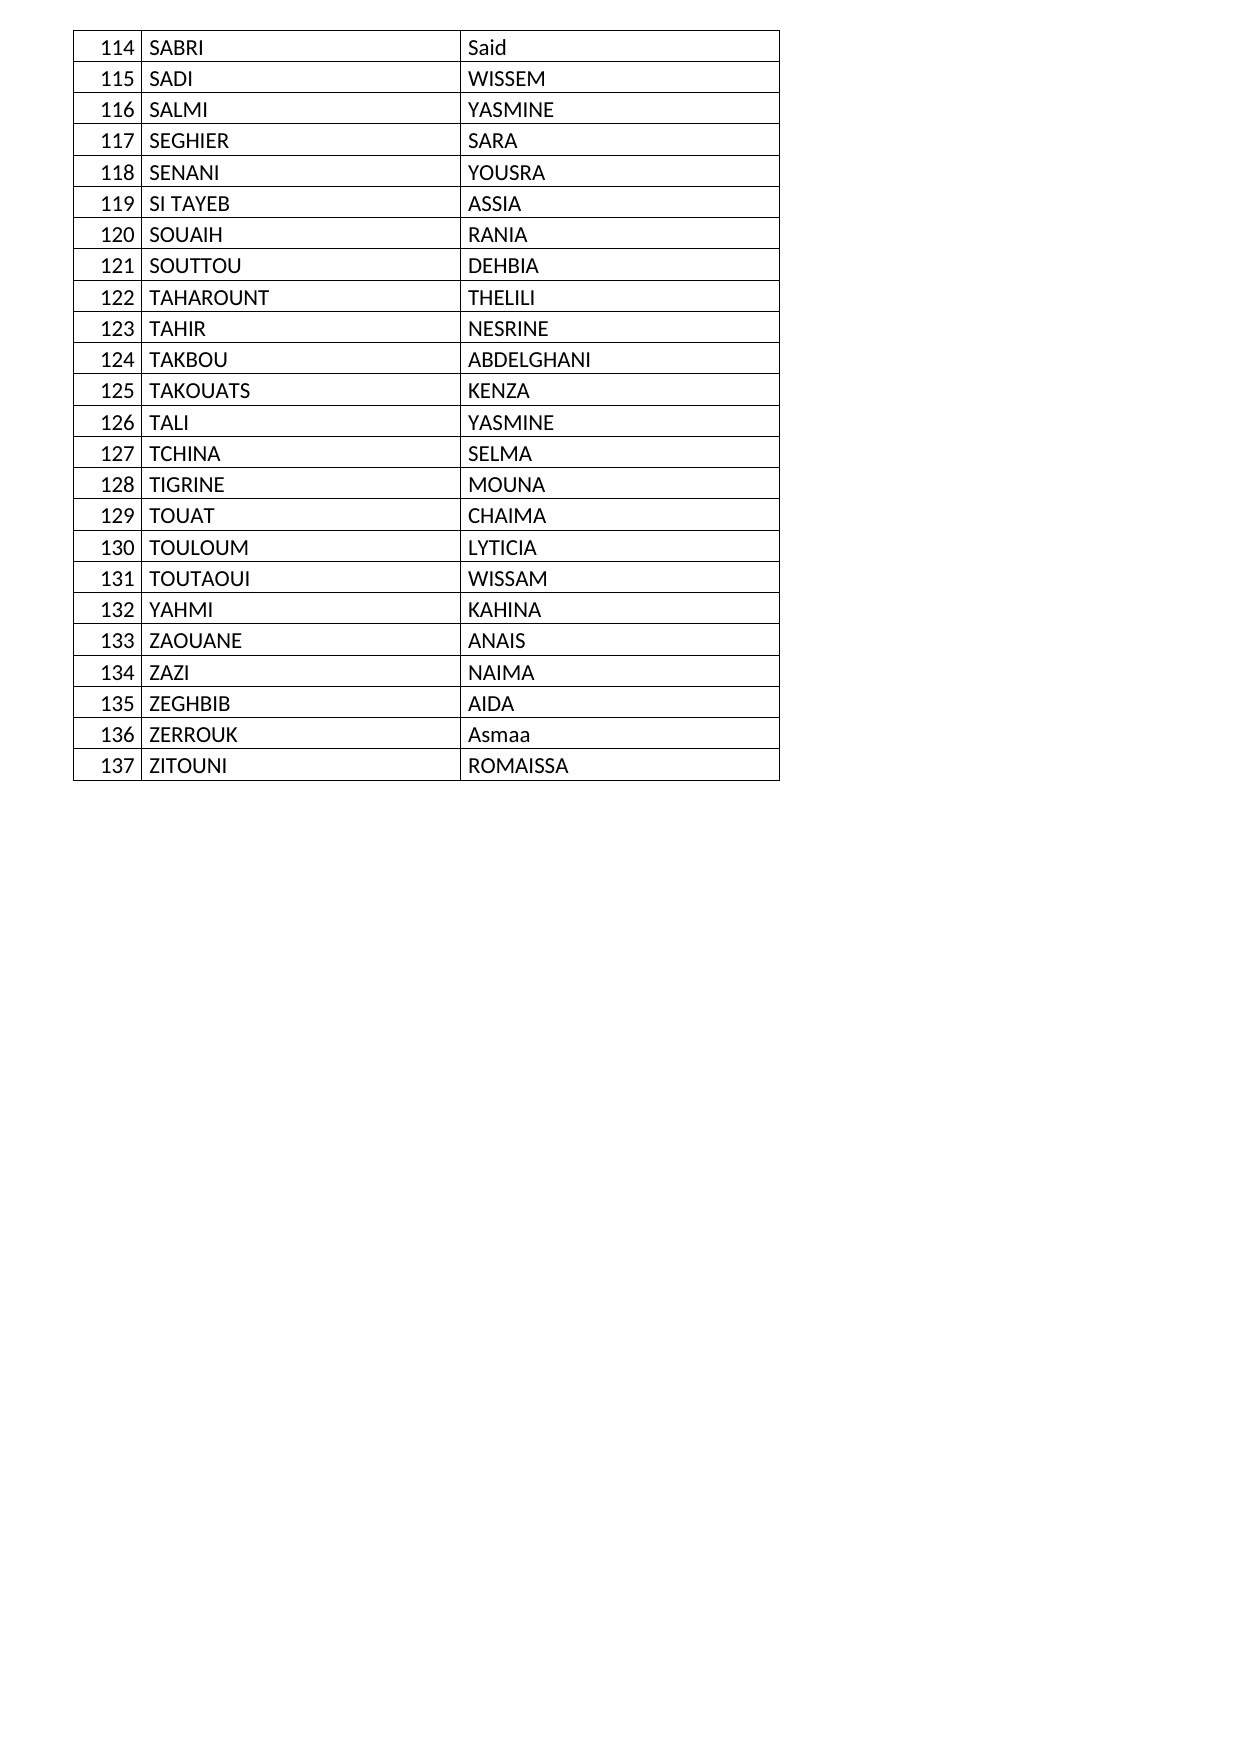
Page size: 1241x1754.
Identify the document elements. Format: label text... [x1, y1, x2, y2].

table_cell CHAIMA [461, 499, 779, 529]
table_cell SABRI [142, 31, 460, 61]
table_cell ASSIA [461, 187, 779, 217]
table_cell ANAIS [461, 624, 779, 654]
table_cell WISSAM [461, 562, 779, 592]
table_cell 118 [74, 156, 141, 186]
table_cell TOUAT [142, 499, 460, 529]
table_cell ABDELGHANI [461, 343, 779, 373]
table_cell YASMINE [461, 93, 779, 123]
table_cell 128 [74, 468, 141, 498]
table_cell YOUSRA [461, 156, 779, 186]
table_cell ZERROUK [142, 718, 460, 748]
table_cell 120 [74, 218, 141, 248]
table_cell TAHAROUNT [142, 281, 460, 311]
table_cell MOUNA [461, 468, 779, 498]
table_cell AIDA [461, 687, 779, 717]
table_cell 126 [74, 406, 141, 436]
table_cell ZAZI [142, 656, 460, 686]
table_cell SARA [461, 124, 779, 154]
table_cell SALMI [142, 93, 460, 123]
table_cell NAIMA [461, 656, 779, 686]
table_cell TAKBOU [142, 343, 460, 373]
table_cell WISSEM [461, 62, 779, 92]
table_cell SELMA [461, 437, 779, 467]
table_cell YASMINE [461, 406, 779, 436]
table_cell ZITOUNI [142, 749, 460, 779]
table_cell 127 [74, 437, 141, 467]
table_cell 116 [74, 93, 141, 123]
table_cell 131 [74, 562, 141, 592]
table_cell TOULOUM [142, 531, 460, 561]
table_cell 133 [74, 624, 141, 654]
table_cell SOUTTOU [142, 249, 460, 279]
table_cell 125 [74, 374, 141, 404]
table_cell SOUAIH [142, 218, 460, 248]
table_cell DEHBIA [461, 249, 779, 279]
table_cell TAHIR [142, 312, 460, 342]
table_cell 135 [74, 687, 141, 717]
table_cell NESRINE [461, 312, 779, 342]
table_cell TALI [142, 406, 460, 436]
table_cell 115 [74, 62, 141, 92]
table_cell KENZA [461, 374, 779, 404]
table_cell 132 [74, 593, 141, 623]
table_cell 134 [74, 656, 141, 686]
table_cell 114 [74, 31, 141, 61]
table_cell 136 [74, 718, 141, 748]
table_cell 137 [74, 749, 141, 779]
table_cell Said [461, 31, 779, 61]
table_cell TAKOUATS [142, 374, 460, 404]
table_cell TIGRINE [142, 468, 460, 498]
table_cell 130 [74, 531, 141, 561]
table_cell SADI [142, 62, 460, 92]
table_cell TCHINA [142, 437, 460, 467]
table_cell ZEGHBIB [142, 687, 460, 717]
table_cell SENANI [142, 156, 460, 186]
table_cell 122 [74, 281, 141, 311]
table_cell 119 [74, 187, 141, 217]
table_cell SI TAYEB [142, 187, 460, 217]
table_cell 117 [74, 124, 141, 154]
table_cell LYTICIA [461, 531, 779, 561]
table_cell 129 [74, 499, 141, 529]
table_cell SEGHIER [142, 124, 460, 154]
table_cell RANIA [461, 218, 779, 248]
table_cell ZAOUANE [142, 624, 460, 654]
table_cell 124 [74, 343, 141, 373]
table_cell TOUTAOUI [142, 562, 460, 592]
table_cell YAHMI [142, 593, 460, 623]
table_cell THELILI [461, 281, 779, 311]
table_cell ROMAISSA [461, 749, 779, 779]
table_cell 123 [74, 312, 141, 342]
table_cell 121 [74, 249, 141, 279]
table_cell Asmaa [461, 718, 779, 748]
table_cell KAHINA [461, 593, 779, 623]
